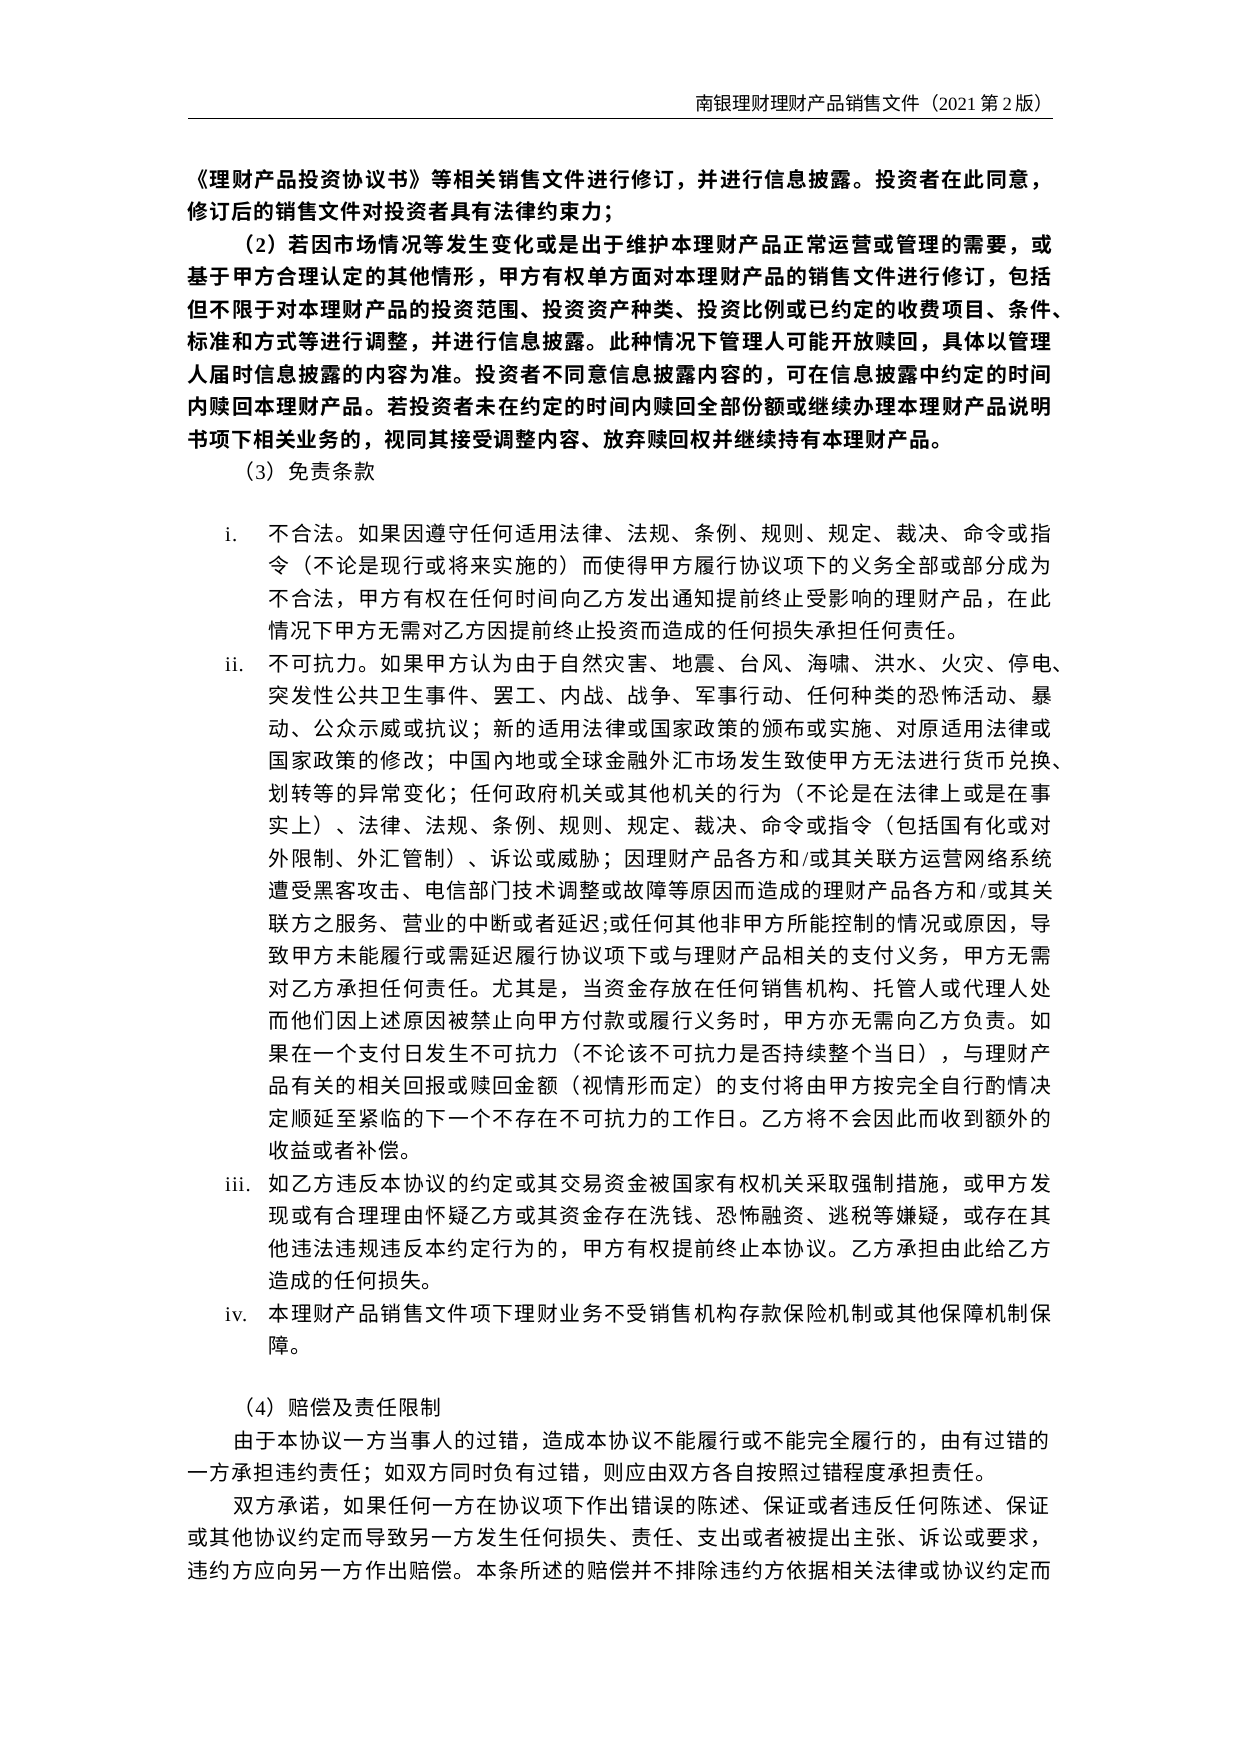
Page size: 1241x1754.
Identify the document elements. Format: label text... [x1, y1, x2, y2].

text 在本理财产品存续期内： [187, 454, 1053, 487]
text 清算期原则上不得超过5个工作日，因清算期超过5个工作日的，应当在理财产品终止前，将依约定进行公告。因本理财产品的投资资产无法及时、足额变现等原因，南银理财可以根据实际情况选择向投资者提前支付、延迟支付或者分次支付，并及时根据法律法规的要求向乙方披露支付方案。 [187, 292, 1053, 422]
list 不合法。如果因遵守任何适用法律、法规、条例、规则、规定、裁决、命令或指令（不论是现行或将来实施的）而使得甲方履行协议项下的义务全部或部分成为不合法，甲方有权在任何时间向乙方发出通知提前终止受影响的理财产品，在此情况下甲方无需对乙方因提前终止投资而造成的任何损失承担任何责任。 [225, 906, 1053, 1036]
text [187, 162, 1053, 292]
list 免责条款 [187, 844, 1053, 877]
text 8.特别提示 [187, 422, 1053, 454]
list 若因国家法律法规、监管规定发生变化，甲方有权单方面对本理财产品的《理财产品销售协议书》《理财产品说明书》《理财产品风险揭示书》《投资者权益须知》《理财产品投资协议书》等相关销售文件进行修订，并进行信息披露。投资者在此同意，修订后的销售文件对投资者具有法律约束力； [187, 487, 1053, 617]
list 不可抗力。如果甲方认为由于自然灾害、地震、台风、海啸、洪水、火灾、停电、突发性公共卫生事件、罢工、内战、战争、军事行动、任何种类的恐怖活动、暴动、公众示威或抗议；新的适用法律或国家政策的颁布或实施、对原适用法律或国家政策的修改；中国內地或全球金融外汇市场发生致使甲方无法进行货币兑换、划转等的异常变化；任何政府机关或其他机关的行为（不论是在法律上或是在事实上）、法律、法规、条例、规则、规定、裁决、命令或指令（包括国有化或对外限制、外汇管制）、诉讼或威胁；因理财产品各方和/或其关联方运营网络系统遭受黑客攻击、电信部门技术调整或故障等原因而造成的理财产品各方和/或其关联方之服务、营业的中断或者延迟;或任何其他非甲方所能控制的情况或原因，导致甲方未能履行或需延迟履行协议项下或与理财产品相关的支付义务，甲方无需对乙方承担任何责任。尤其是，当资金存放在任何销售机构、托管人或代理人处而他们因上述原因被禁止向甲方付款或履行义务时，甲方亦无需向乙方负责。如果在一个支付日发生不可抗力（不论该不可抗力是否持续整个当日），与理财产品有关的相关回报或赎回金额（视情形而定）的支付将由甲方按完全自行酌情决定顺延至紧临的下一个不存在不可抗力的工作日。乙方将不会因此而收到额外的收益或者补偿。 [225, 1065, 1053, 1585]
list 若因市场情况等发生变化或是出于维护本理财产品正常运营或管理的需要，或基于甲方合理认定的其他情形，甲方有权单方面对本理财产品的销售文件进行修订，包括但不限于对本理财产品的投资范围、投资资产种类、投资比例或已约定的收费项目、条件、标准和方式等进行调整，并进行信息披露。此种情况下管理人可能开放赎回，具体以管理人届时信息披露的内容为准。投资者不同意信息披露内容的，可在信息披露中约定的时间内赎回本理财产品。若投资者未在约定的时间内赎回全部份额或继续办理本理财产品说明书项下相关业务的，视同其接受调整内容、放弃赎回权并继续持有本理财产品。 [187, 617, 1053, 844]
